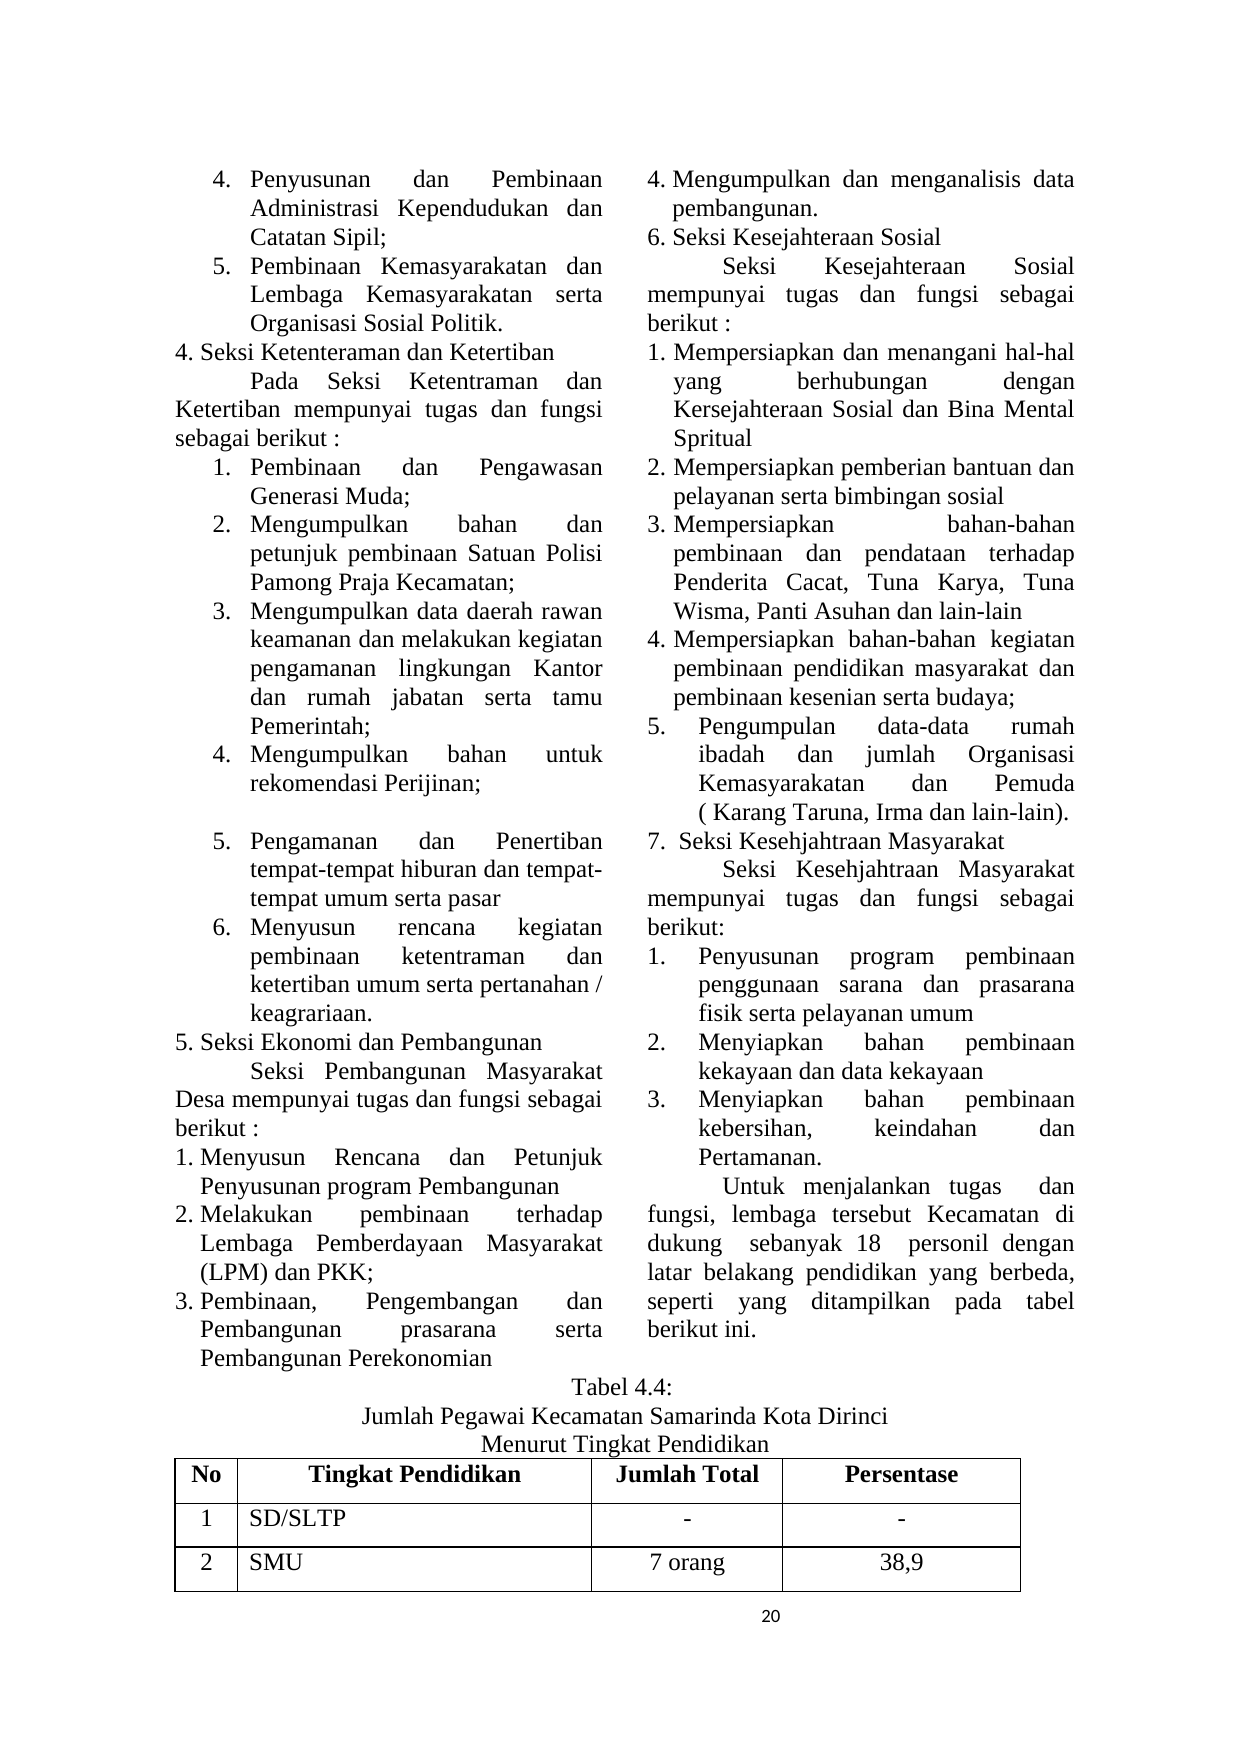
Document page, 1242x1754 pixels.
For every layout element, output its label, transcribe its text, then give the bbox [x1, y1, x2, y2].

text 5. Seksi Ekonomi dan Pembangunan [175, 1027, 603, 1056]
table_cell - [592, 1504, 782, 1546]
list Mengumpulkan bahan untuk rekomendasi Perijinan; [212, 739, 603, 797]
list Pembinaan dan Pengawasan Generasi Muda; [212, 452, 603, 509]
list Penyusunan dan Pembinaan Administrasi Kependudukan dan Catatan Sipil; [212, 164, 603, 251]
list Mempersiapkan dan menangani hal-hal yang berhubungan dengan Kersejahteraan Sosial dan Bina Mental Spritual [647, 337, 1075, 452]
table_header Jumlah Total [592, 1459, 782, 1502]
list Penyusunan program pembinaan penggunaan sarana dan prasarana fisik serta pelayanan umum [647, 941, 1075, 1027]
list Mengumpulkan bahan dan petunjuk pembinaan Satuan Polisi Pamong Praja Kecamatan; [212, 509, 603, 596]
list Menyusun rencana kegiatan pembinaan ketentraman dan ketertiban umum serta pertanahan / keagrariaan. [212, 912, 603, 1027]
list Mengumpulkan data daerah rawan keamanan dan melakukan kegiatan pengamanan lingkungan Kantor dan rumah jabatan serta tamu Pemerintah; [212, 596, 603, 739]
list Melakukan pembinaan terhadap Lembaga Pemberdayaan Masyarakat (LPM) dan PKK; [175, 1199, 603, 1286]
list Mempersiapkan bahan-bahan kegiatan pembinaan pendidikan masyarakat dan pembinaan kesenian serta budaya; [647, 624, 1075, 711]
text 4. Seksi Ketenteraman dan Ketertiban [175, 337, 603, 366]
list Pengamanan dan Penertiban tempat-tempat hiburan dan tempat-tempat umum serta pasar [212, 826, 603, 912]
table_cell 7 orang [592, 1548, 782, 1591]
table_cell 2 [176, 1548, 237, 1591]
list Menyiapkan bahan pembinaan kekayaan dan data kekayaan [647, 1027, 1075, 1084]
table_header No [176, 1459, 237, 1502]
table_cell SD/SLTP [238, 1504, 591, 1546]
table_cell 1 [176, 1504, 237, 1546]
list Menyusun Rencana dan Petunjuk Penyusunan program Pembangunan [175, 1142, 603, 1199]
table_header Persentase [783, 1459, 1020, 1502]
text Pada Seksi Ketentraman dan Ketertiban mempunyai tugas dan fungsi sebagai berikut : [175, 366, 603, 452]
list Mempersiapkan pemberian bantuan dan pelayanan serta bimbingan sosial [647, 452, 1075, 509]
table_cell 38,9 [783, 1548, 1020, 1591]
text Untuk menjalankan tugas dan fungsi, lembaga tersebut Kecamatan di dukung sebanyak 18 personil dengan latar belakang pendidikan yang berbeda, seperti yang ditampilkan pada tabel berikut ini. [647, 1171, 1075, 1343]
text Menurut Tingkat Pendidikan [175, 1429, 1075, 1458]
text Seksi Pembangunan Masyarakat Desa mempunyai tugas dan fungsi sebagai berikut : [175, 1056, 603, 1142]
text 6. Seksi Kesejahteraan Sosial [647, 222, 1075, 251]
list Menyiapkan bahan pembinaan kebersihan, keindahan dan Pertamanan. [647, 1084, 1075, 1171]
table_cell - [783, 1504, 1020, 1546]
text Seksi Kesejahteraan Sosial mempunyai tugas dan fungsi sebagai berikut : [647, 251, 1075, 337]
list Mempersiapkan bahan-bahan pembinaan dan pendataan terhadap Penderita Cacat, Tuna Karya, Tuna Wisma, Panti Asuhan dan lain-lain [647, 509, 1075, 624]
text Seksi Kesehjahtraan Masyarakat mempunyai tugas dan fungsi sebagai berikut: [647, 854, 1075, 941]
list Pembinaan Kemasyarakatan dan Lembaga Kemasyarakatan serta Organisasi Sosial Politik. [212, 251, 603, 337]
list Mengumpulkan dan menganalisis data pembangunan. [647, 164, 1075, 222]
list Pengumpulan data-data rumah ibadah dan jumlah Organisasi Kemasyarakatan dan Pemuda ( Karang Taruna, Irma dan lain-lain). [647, 711, 1075, 826]
table_header Tingkat Pendidikan [238, 1459, 591, 1502]
text 7. Seksi Kesehjahtraan Masyarakat [647, 826, 1075, 854]
list Pembinaan, Pengembangan dan Pembangunan prasarana serta Pembangunan Perekonomian [175, 1286, 603, 1372]
text Tabel 4.4: Jumlah Pegawai Kecamatan Samarinda Kota Dirinci [175, 1372, 1075, 1429]
table_cell SMU [238, 1548, 591, 1591]
